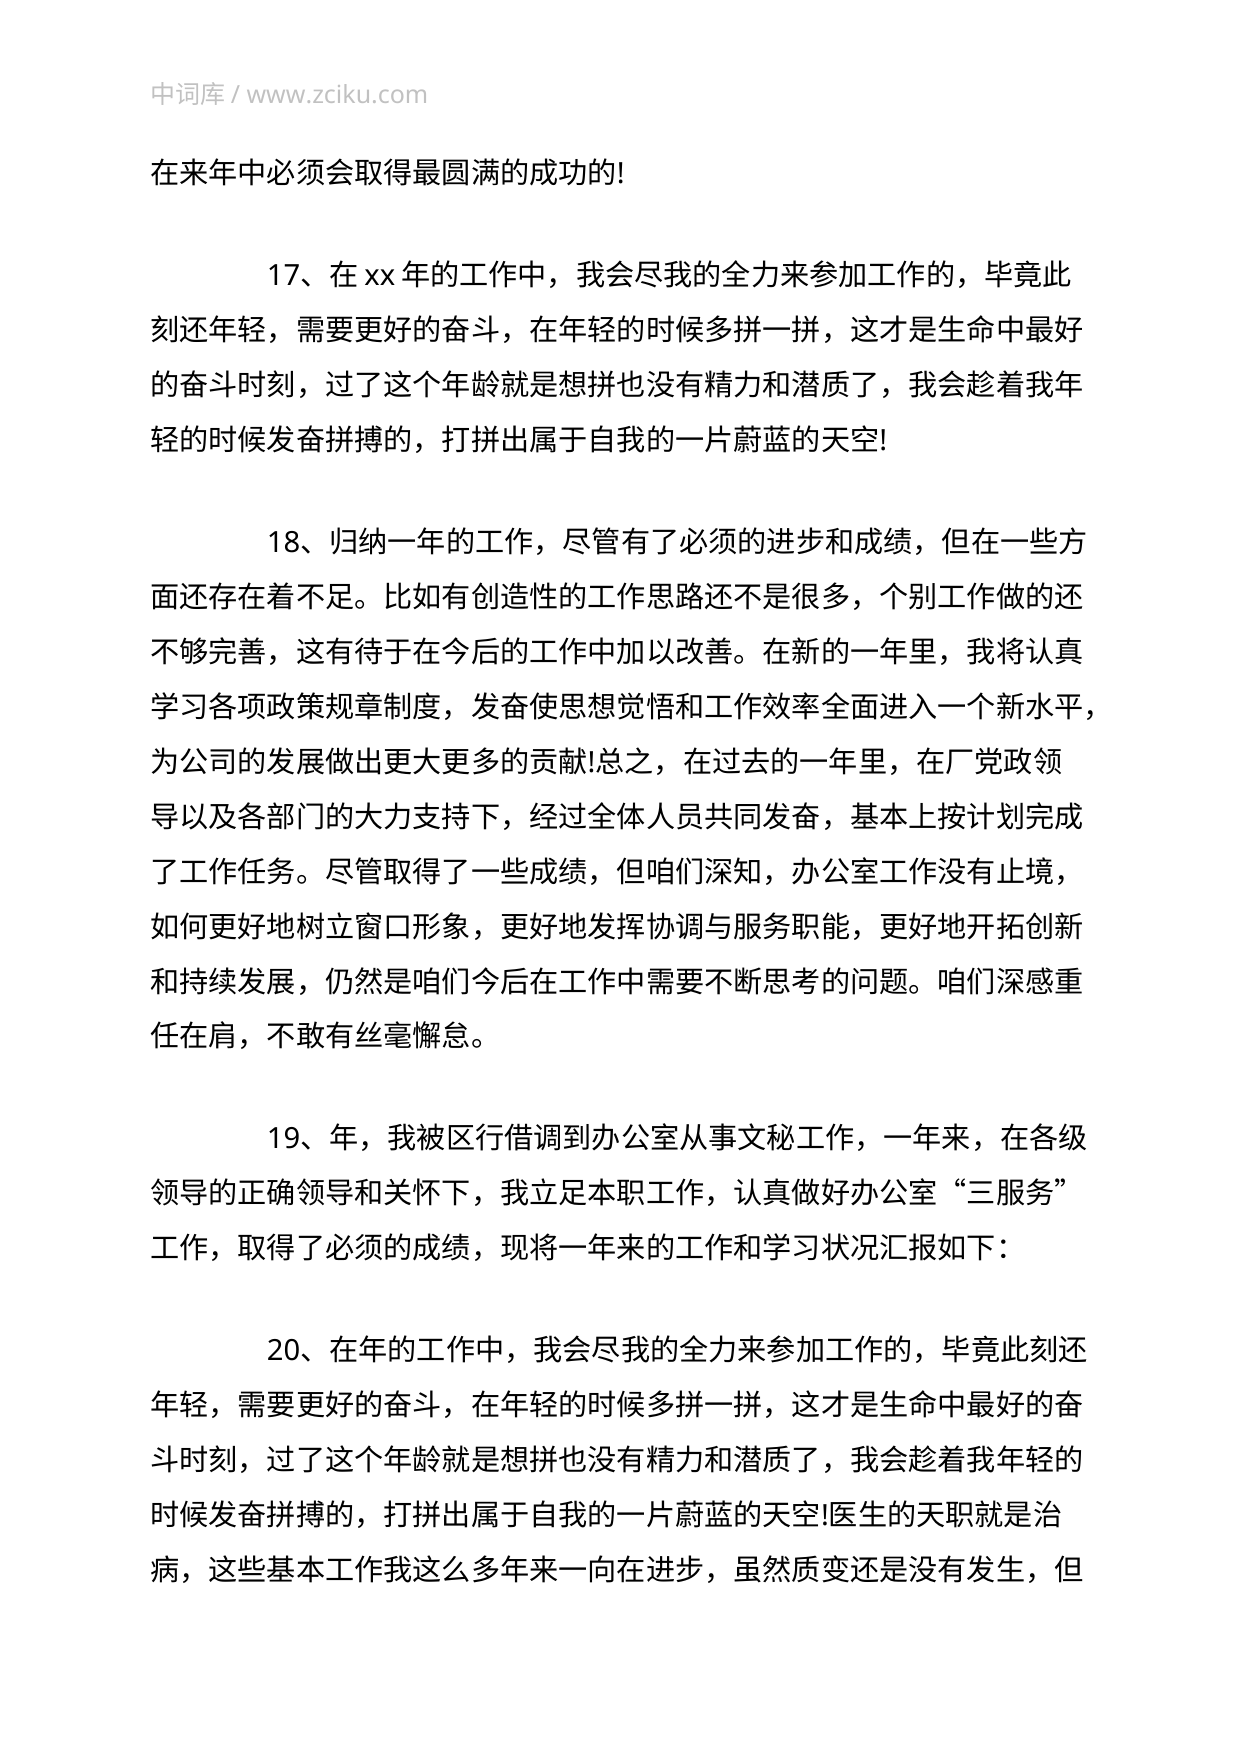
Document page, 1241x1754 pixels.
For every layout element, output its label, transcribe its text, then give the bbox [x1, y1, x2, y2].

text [150, 150, 1090, 192]
text 18、归纳一年的工作，尽管有了必须的进步和成绩，但在一些方面还存在着不足。比如有创造性的工作思路还不是很多，个别工作做的还不够完善，这有待于在今后的工作中加以改善。在新的一年里，我将认真学习各项政策规章制度，发奋使思想觉悟和工作效率全面进入一个新水平，为公司的发展做出更大更多的贡献!总之，在过去的一年里，在厂党政领导以及各部门的大力支持下，经过全体人员共同发奋，基本上按计划完成了工作任务。尽管取得了一些成绩，但咱们深知，办公室工作没有止境，如何更好地树立窗口形象，更好地发挥协调与服务职能，更好地开拓创新和持续发展，仍然是咱们今后在工作中需要不断思考的问题。咱们深感重任在肩，不敢有丝毫懈怠。 [150, 519, 1090, 1055]
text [150, 1326, 1090, 1588]
text 17、在xx年的工作中，我会尽我的全力来参加工作的，毕竟此刻还年轻，需要更好的奋斗，在年轻的时候多拼一拼，这才是生命中最好的奋斗时刻，过了这个年龄就是想拼也没有精力和潜质了，我会趁着我年轻的时候发奋拼搏的，打拼出属于自我的一片蔚蓝的天空! [150, 252, 1090, 459]
text 19、年，我被区行借调到办公室从事文秘工作，一年来，在各级领导的正确领导和关怀下，我立足本职工作，认真做好办公室“三服务”工作，取得了必须的成绩，现将一年来的工作和学习状况汇报如下： [150, 1115, 1090, 1267]
